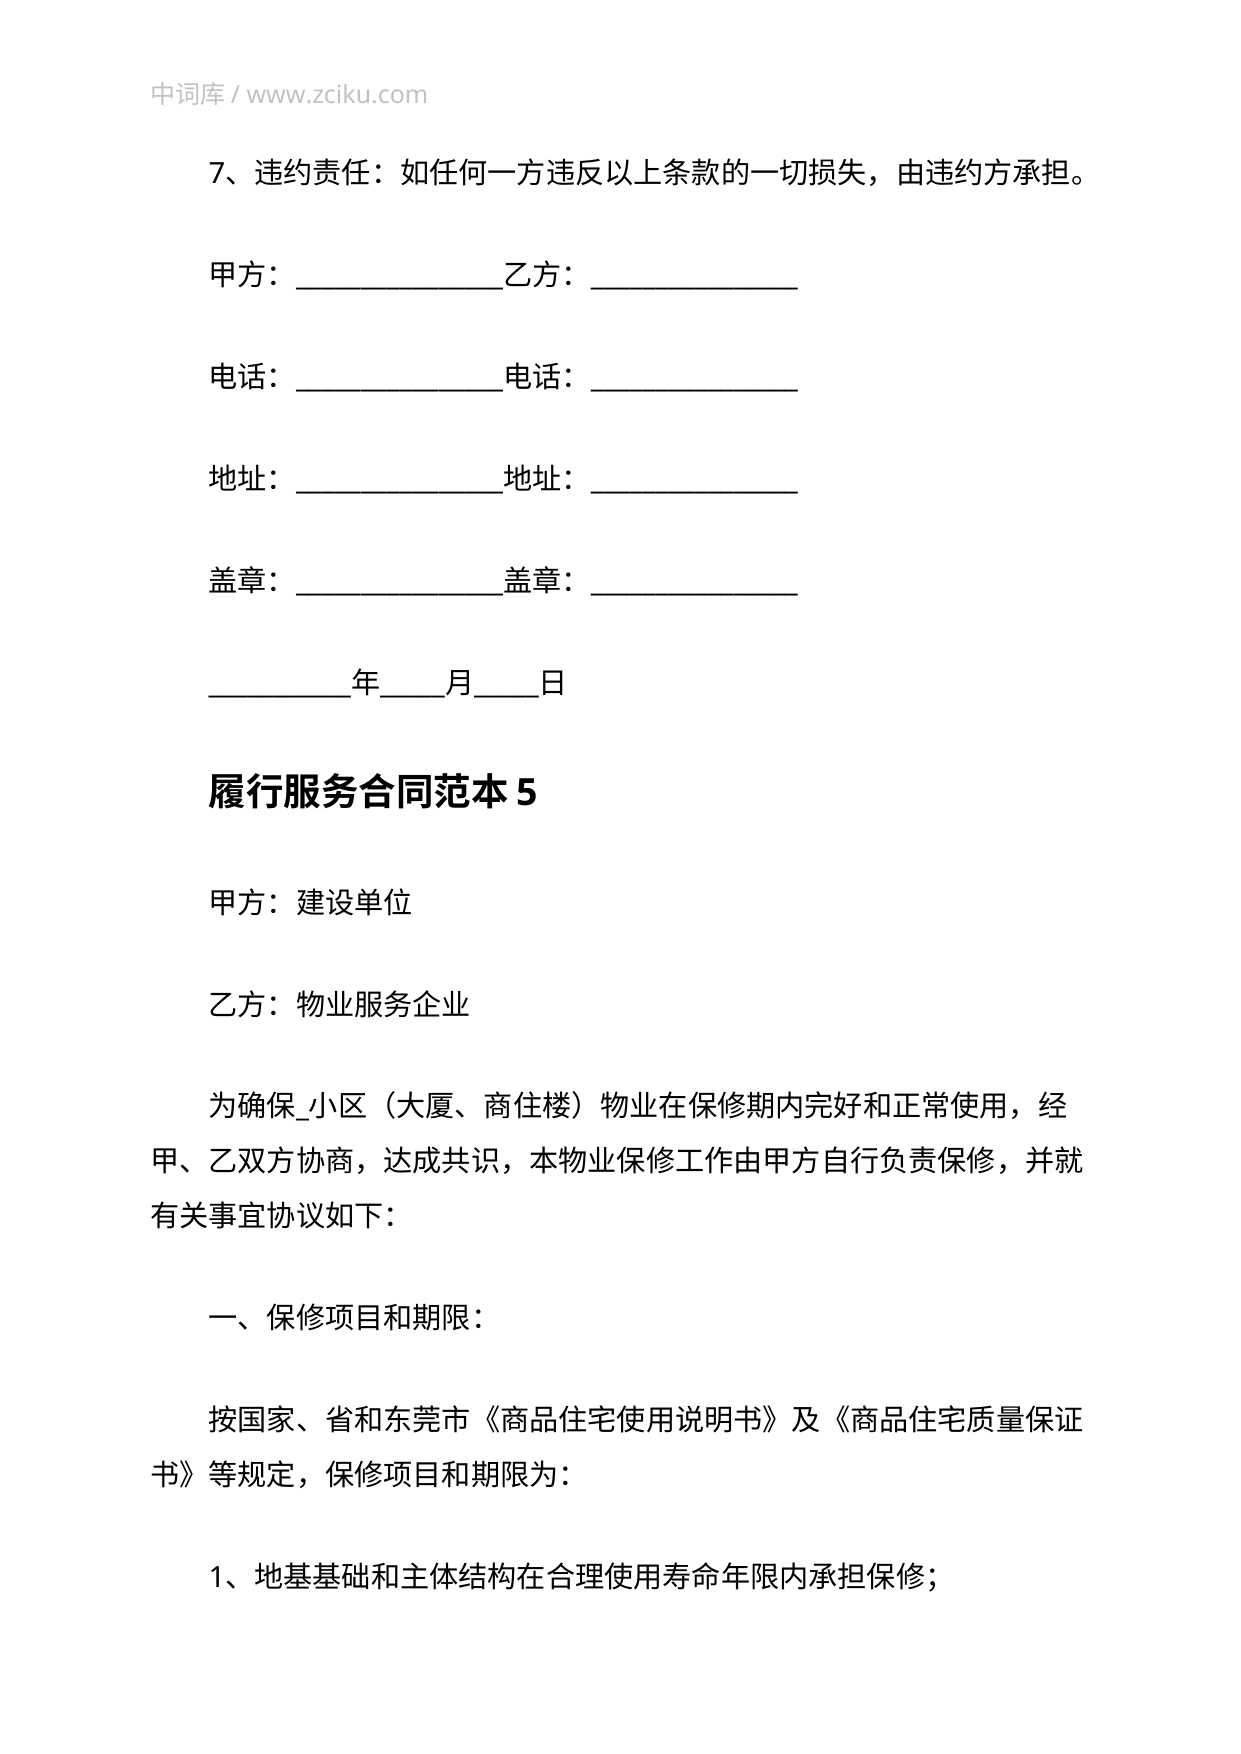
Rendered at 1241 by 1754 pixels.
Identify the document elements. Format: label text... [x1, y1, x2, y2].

text 一、保修项目和期限： [150, 1295, 1090, 1337]
text 盖章：________________盖章：________________ [150, 558, 1090, 600]
text 乙方：物业服务企业 [150, 981, 1090, 1023]
text 甲方：________________乙方：________________ [150, 252, 1090, 294]
text 甲方：建设单位 [150, 879, 1090, 922]
text ___________年_____月_____日 [150, 660, 1090, 702]
text 为确保_小区（大厦、商住楼）物业在保修期内完好和正常使用，经甲、乙双方协商，达成共识，本物业保修工作由甲方自行负责保修，并就有关事宜协议如下： [150, 1083, 1090, 1235]
text 履行服务合同范本5 [150, 762, 1090, 816]
text 7、违约责任：如任何一方违反以上条款的一切损失，由违约方承担。 [150, 150, 1090, 192]
text 按国家、省和东莞市《商品住宅使用说明书》及《商品住宅质量保证书》等规定，保修项目和期限为： [150, 1396, 1090, 1494]
text 电话：________________电话：________________ [150, 354, 1090, 396]
text 地址：________________地址：________________ [150, 456, 1090, 498]
text 1、地基基础和主体结构在合理使用寿命年限内承担保修； [150, 1553, 1090, 1596]
